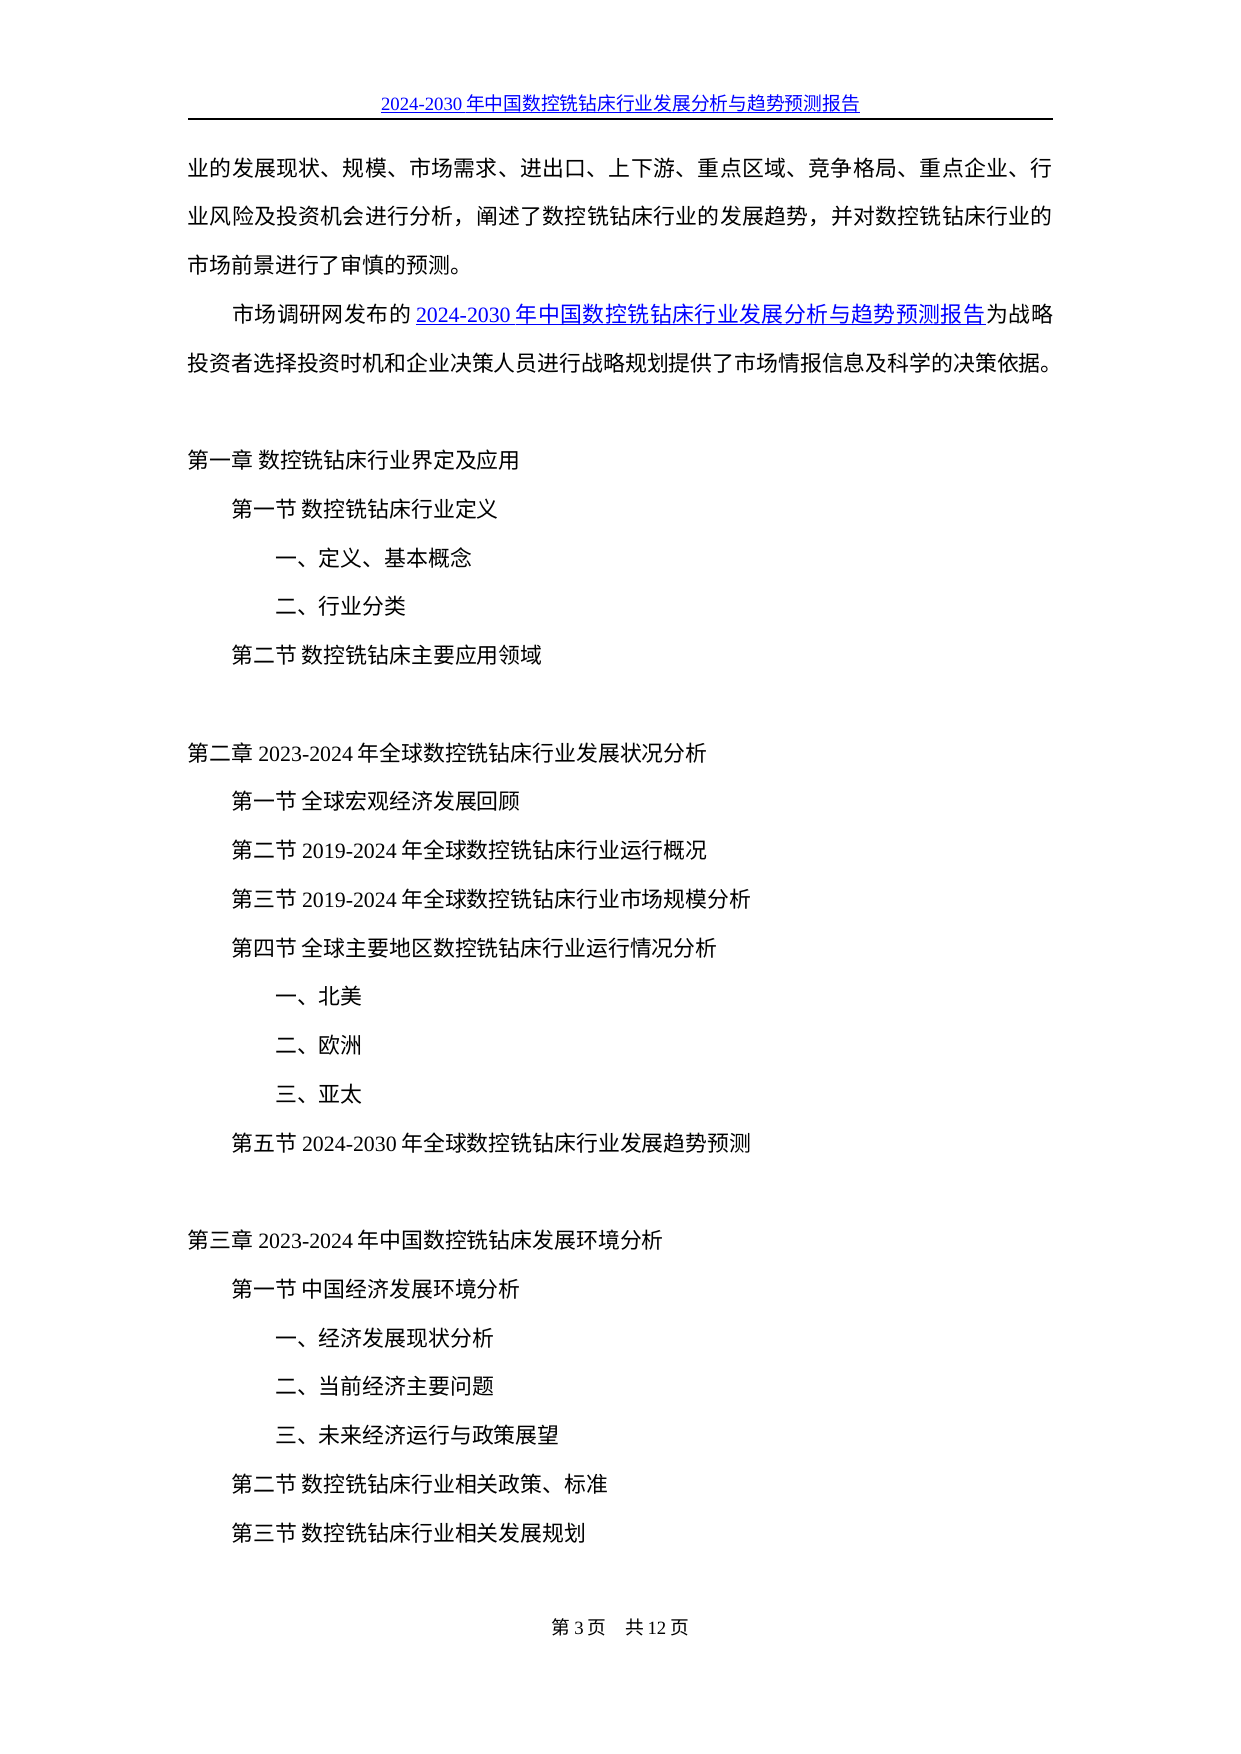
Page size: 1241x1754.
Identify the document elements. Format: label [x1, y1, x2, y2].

text [187, 150, 1053, 1548]
